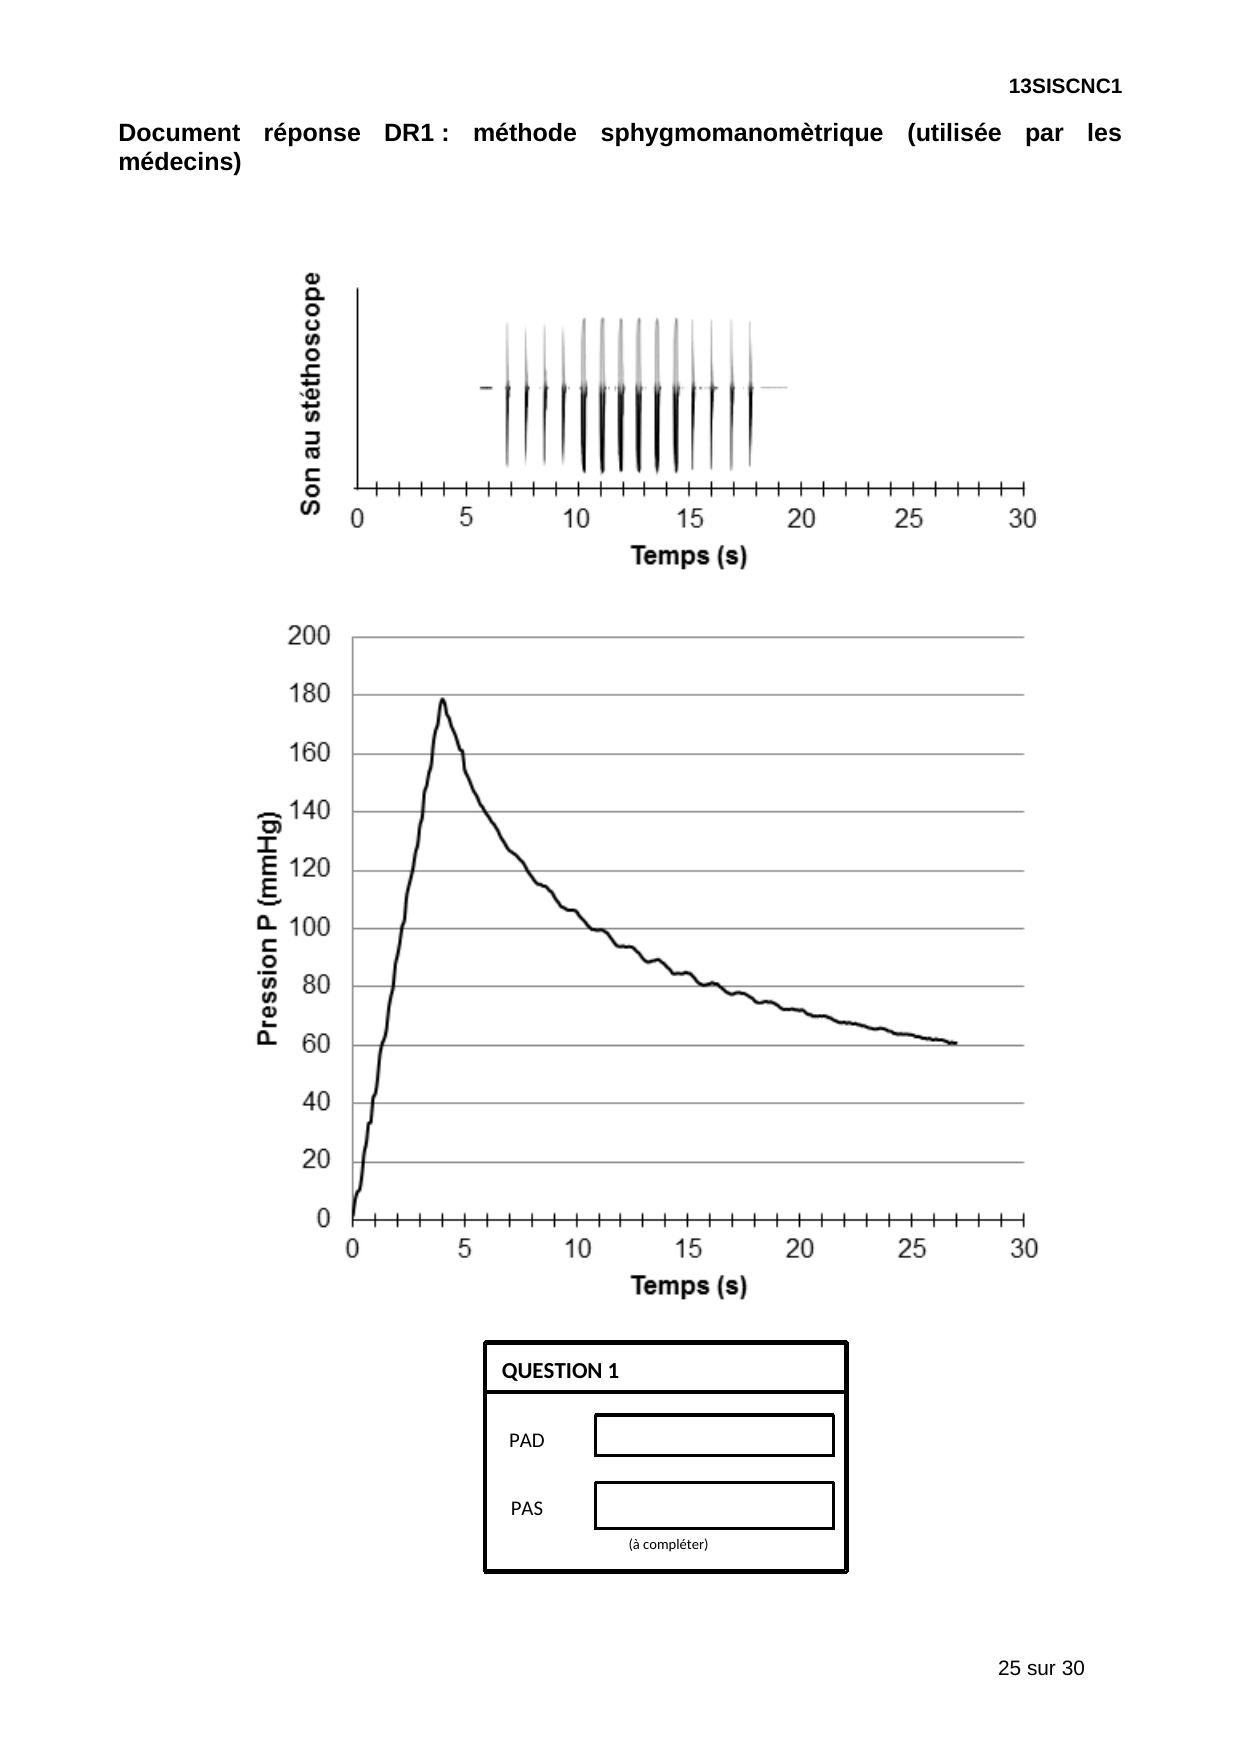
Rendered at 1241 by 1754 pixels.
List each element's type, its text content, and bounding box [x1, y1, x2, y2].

text Document réponse DR1 : méthode sphygmomanomètrique (utilisée par les médecins) [118, 118, 1122, 176]
picture [220, 245, 1093, 1312]
